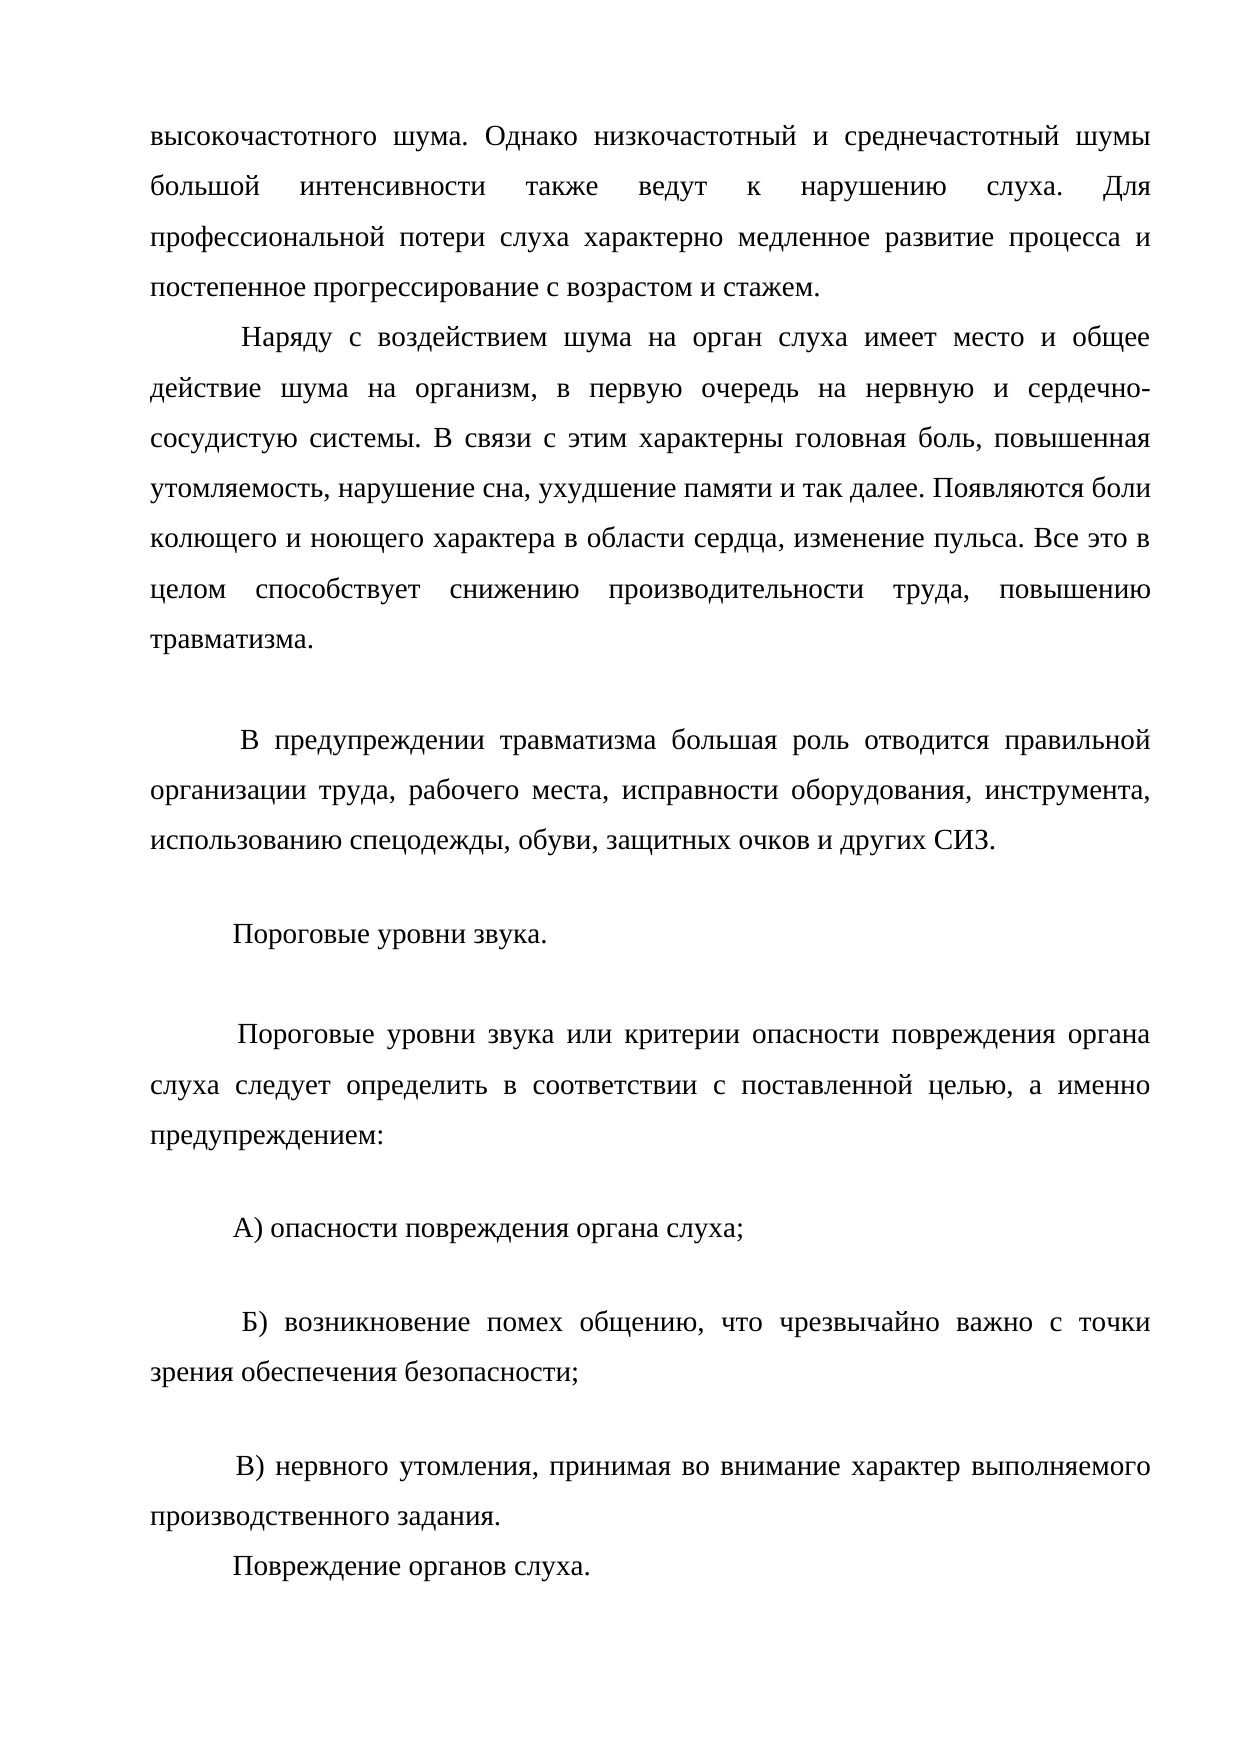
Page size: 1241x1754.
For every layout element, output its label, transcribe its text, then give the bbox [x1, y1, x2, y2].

text Повреждение органов слуха. [150, 1548, 1152, 1582]
text А) опасности повреждения органа слуха; [150, 1211, 1152, 1244]
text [150, 118, 1152, 303]
text Б) возникновение помех общению, что чрезвычайно важно с точки зрения обеспечения безопасности; [150, 1304, 1152, 1388]
text Наряду с воздействием шума на орган слуха имеет место и общее действие шума на организм, в первую очередь на нервную и сердечно-сосудистую системы. В связи с этим характерны головная боль, повышенная утомляемость, нарушение сна, ухудшение памяти и так далее. Появляются боли колющего и ноющего характера в области сердца, изменение пульса. Все это в целом способствует снижению производительности труда, повышению травматизма. [150, 319, 1152, 655]
text Пороговые уровни звука. [150, 916, 1152, 949]
text Пороговые уровни звука или критерии опасности повреждения органа слуха следует определить в соответствии с поставленной целью, а именно предупреждением: [150, 1017, 1152, 1151]
text В предупреждении травматизма большая роль отводится правильной организации труда, рабочего места, исправности оборудования, инструмента, использованию спецодежды, обуви, защитных очков и других СИЗ. [150, 722, 1152, 856]
text В) нервного утомления, принимая во внимание характер выполняемого производственного задания. [150, 1448, 1152, 1532]
